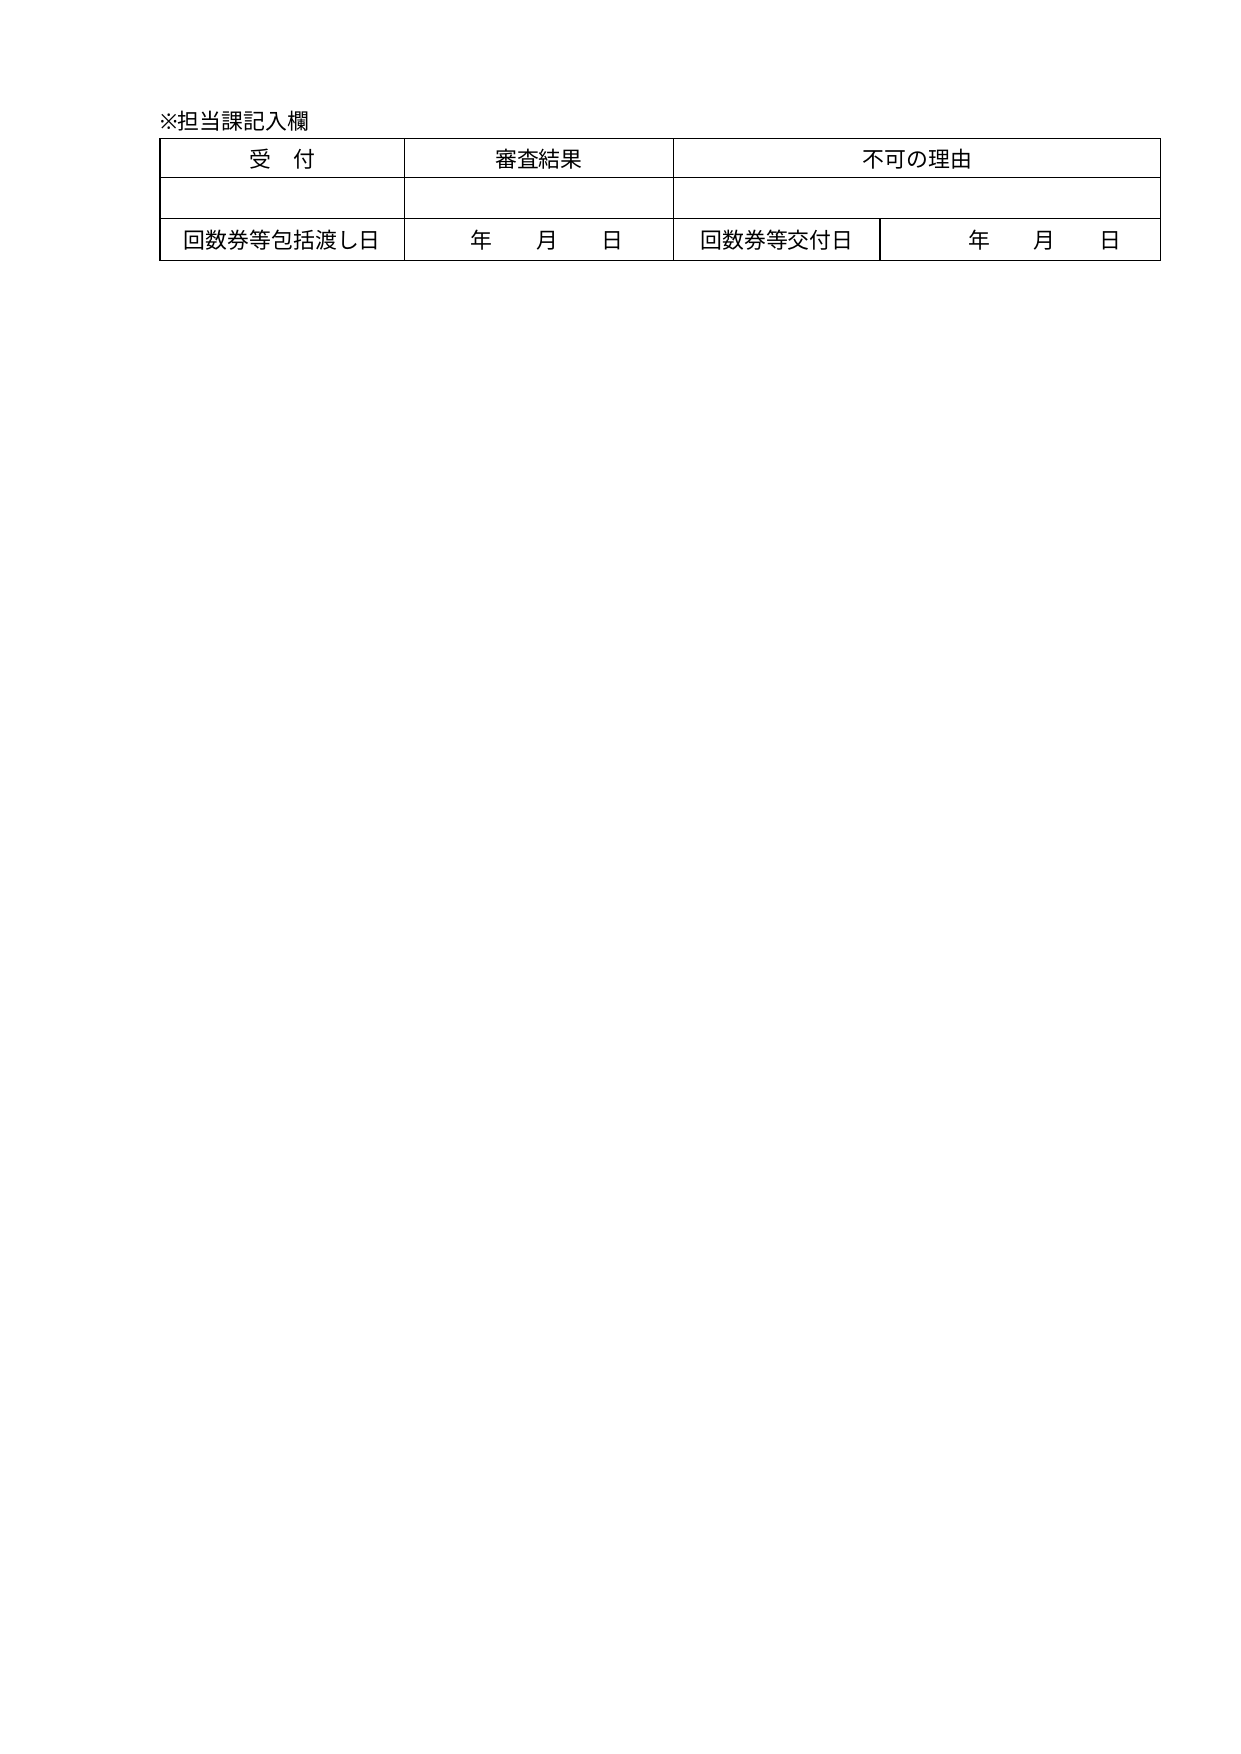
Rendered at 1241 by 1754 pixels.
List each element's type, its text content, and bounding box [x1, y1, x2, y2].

table_cell 年 月 日 [881, 219, 1160, 259]
text ※担当課記入欄 [159, 101, 1157, 138]
table_cell [405, 178, 673, 218]
table_header 不可の理由 [674, 139, 1160, 177]
table_cell 年 月 日 [405, 219, 673, 259]
table_cell [161, 178, 404, 218]
table_header 受 付 [161, 139, 404, 177]
table_header 審査結果 [405, 139, 673, 177]
table_cell 回数券等包括渡し日 [161, 219, 404, 259]
table_cell [674, 178, 1160, 218]
table_cell 回数券等交付日 [674, 219, 879, 259]
